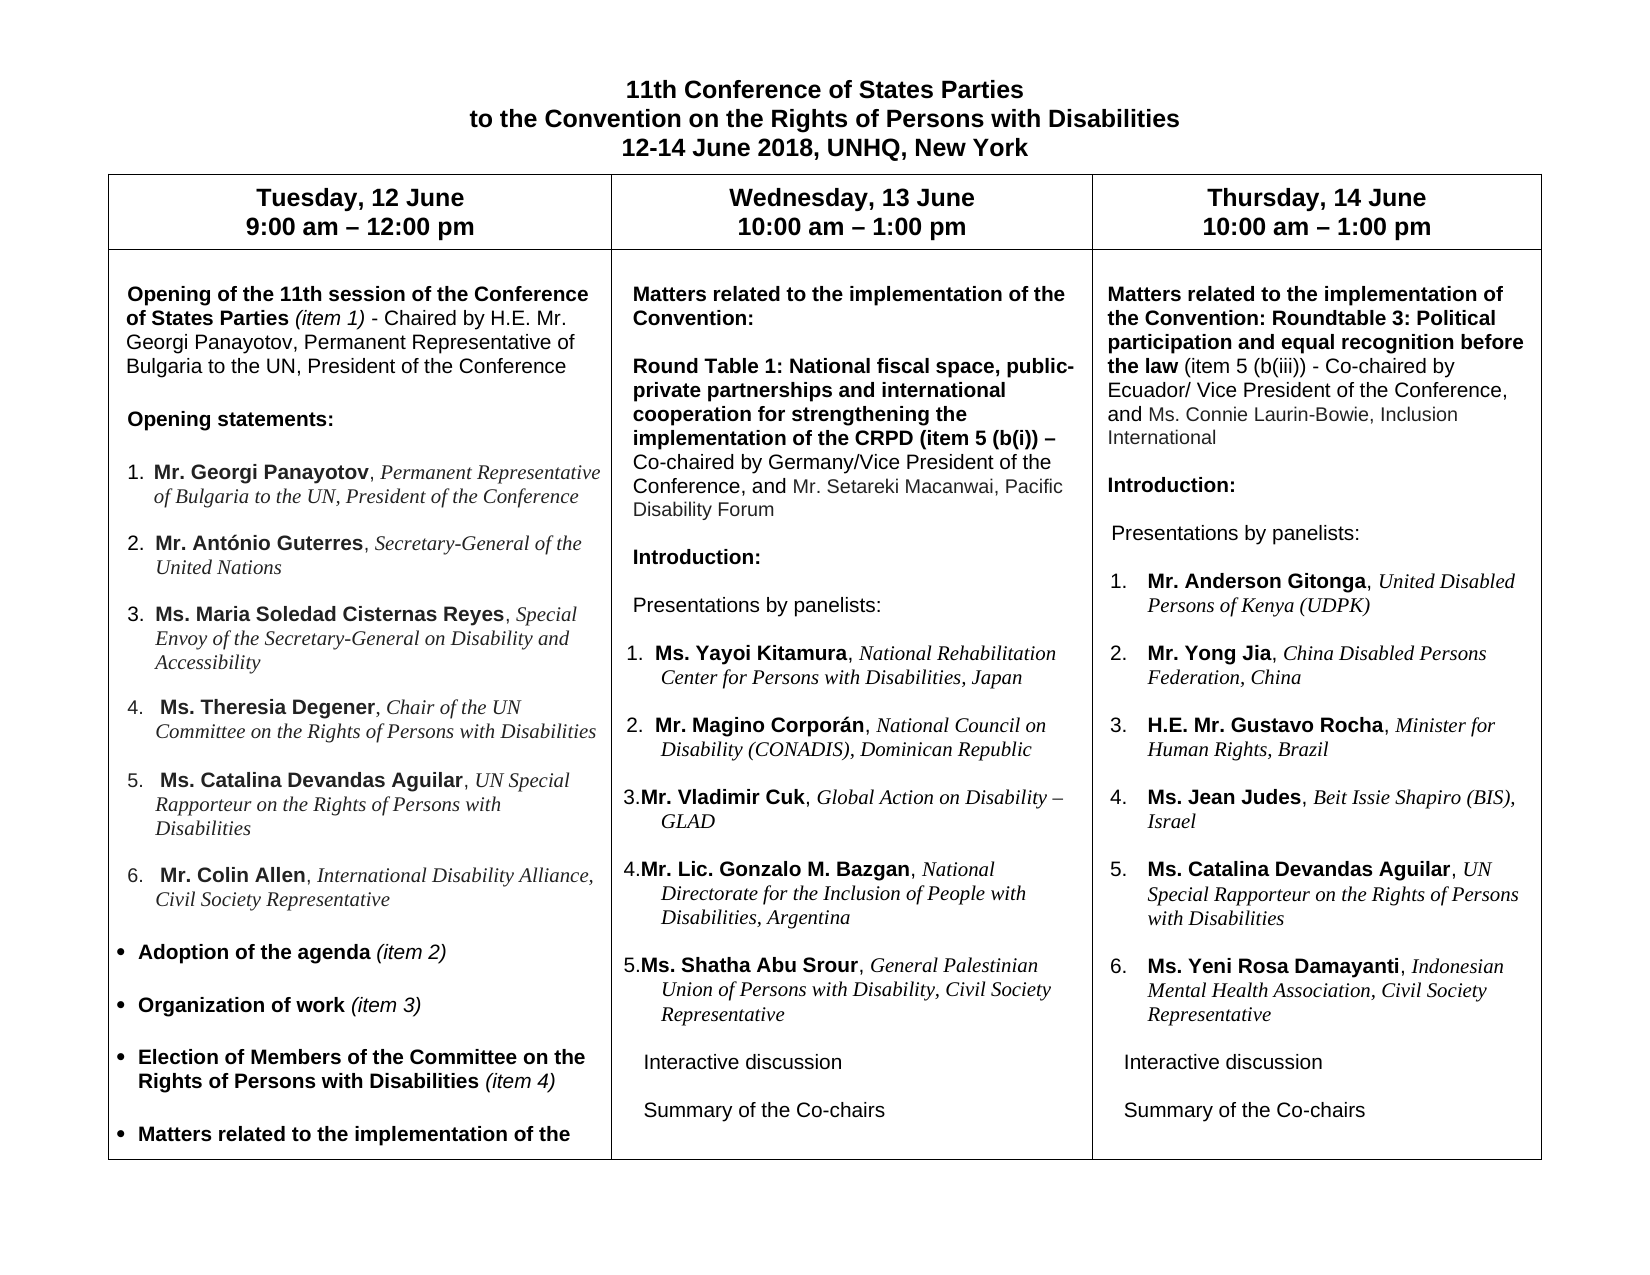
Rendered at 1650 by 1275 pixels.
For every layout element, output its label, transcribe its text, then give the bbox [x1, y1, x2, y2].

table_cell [1093, 250, 1541, 1158]
table_header Thursday, 14 June 10:00 am – 1:00 pm [1093, 175, 1541, 249]
table_header Tuesday, 12 June 9:00 am – 12:00 pm [109, 175, 611, 249]
text to the Convention on the Rights of Persons with Disabilities [225, 104, 1425, 132]
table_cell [109, 250, 611, 1158]
text 11th Conference of States Parties [225, 75, 1425, 104]
table_header Wednesday, 13 June 10:00 am – 1:00 pm [612, 175, 1092, 249]
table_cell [612, 250, 1092, 1158]
text 12-14 June 2018, UNHQ, New York [225, 132, 1425, 161]
